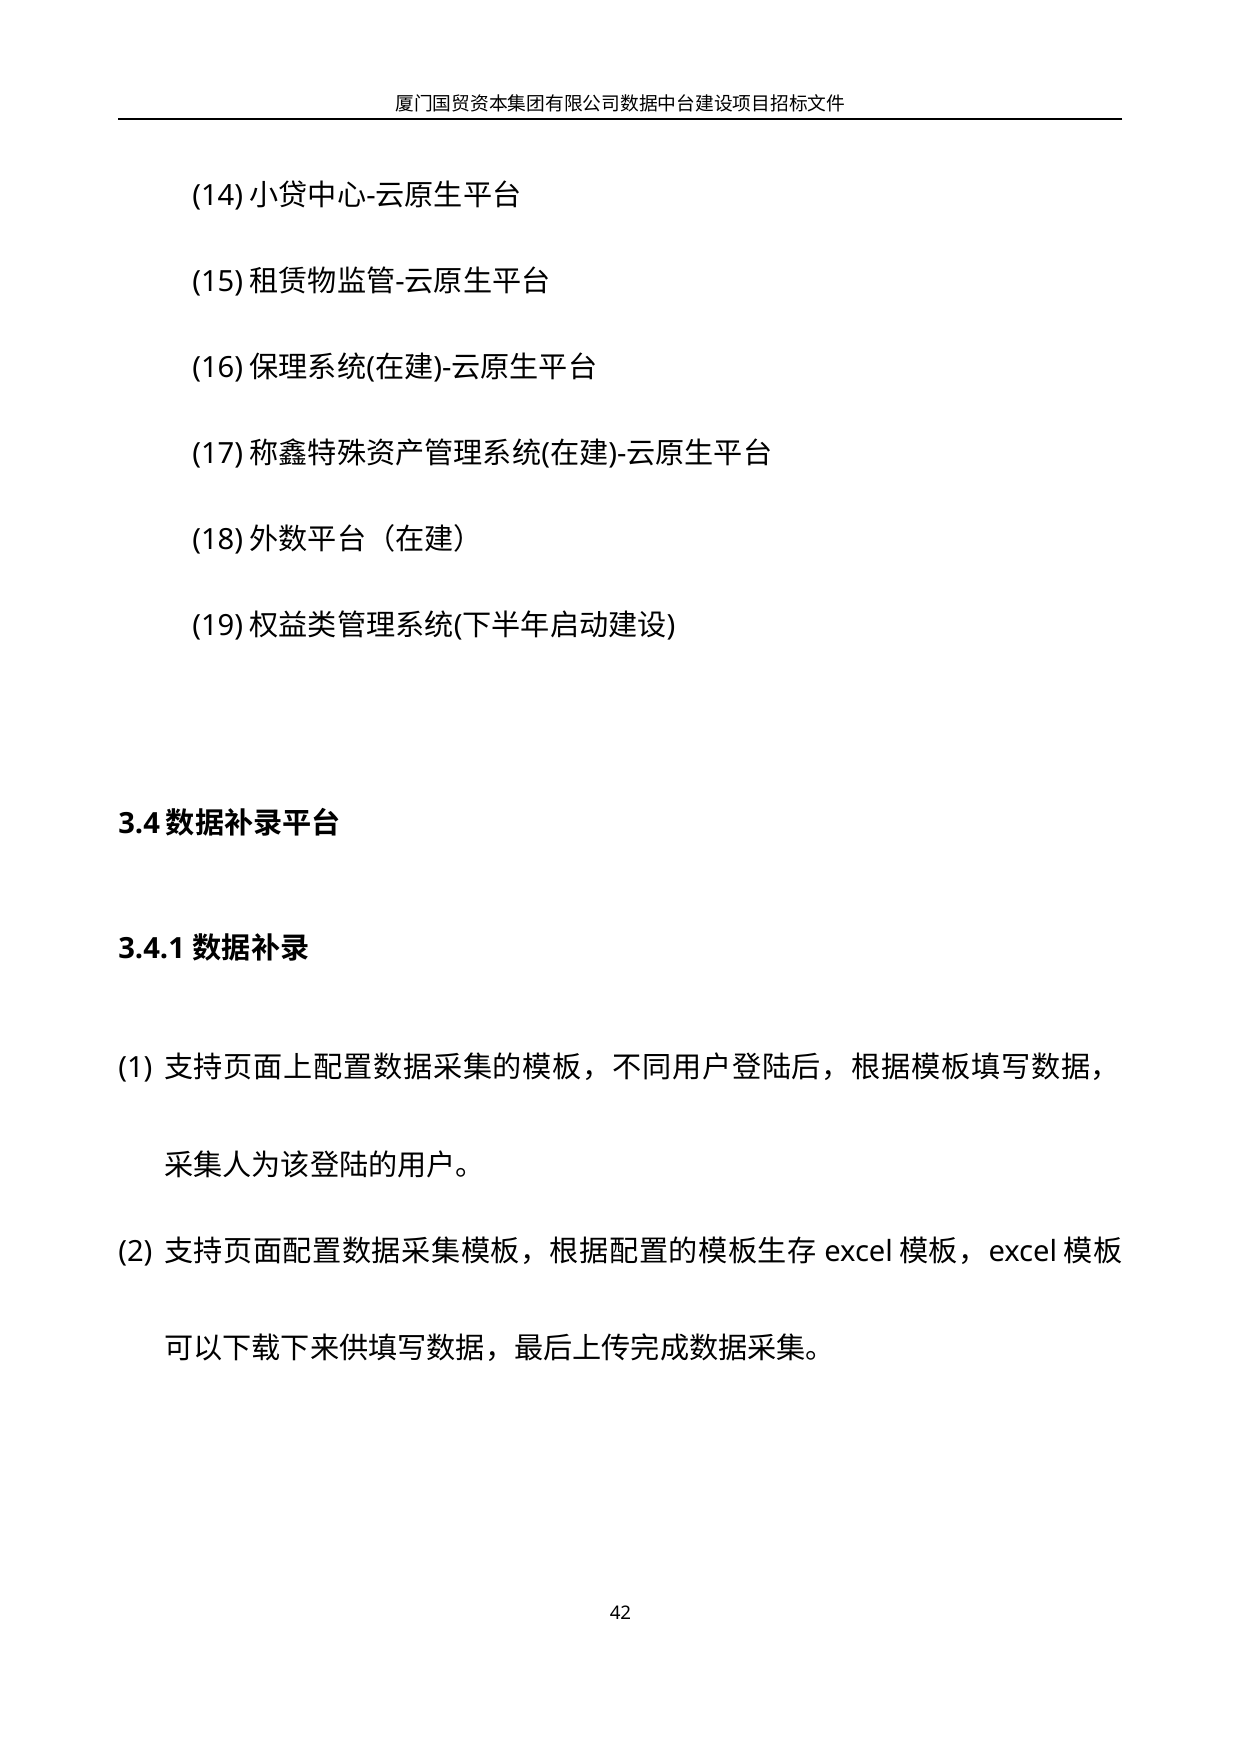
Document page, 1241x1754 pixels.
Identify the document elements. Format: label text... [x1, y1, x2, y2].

list 外数平台（在建） [192, 504, 1122, 569]
list 支持页面配置数据采集模板，根据配置的模板生存excel模板，excel模板可以下载下来供填写数据，最后上传完成数据采集。 [118, 1216, 1122, 1379]
list 保理系统(在建)-云原生平台 [192, 332, 1122, 397]
list 租赁物监管-云原生平台 [192, 246, 1122, 311]
subtitle 3.4数据补录平台 [118, 788, 1122, 853]
list 支持页面上配置数据采集的模板，不同用户登陆后，根据模板填写数据，采集人为该登陆的用户。 [118, 1032, 1122, 1195]
subtitle 3.4.1 数据补录 [118, 914, 1122, 979]
list 称鑫特殊资产管理系统(在建)-云原生平台 [192, 418, 1122, 483]
list 权益类管理系统(下半年启动建设) [192, 591, 1122, 656]
list 小贷中心-云原生平台 [192, 160, 1122, 225]
